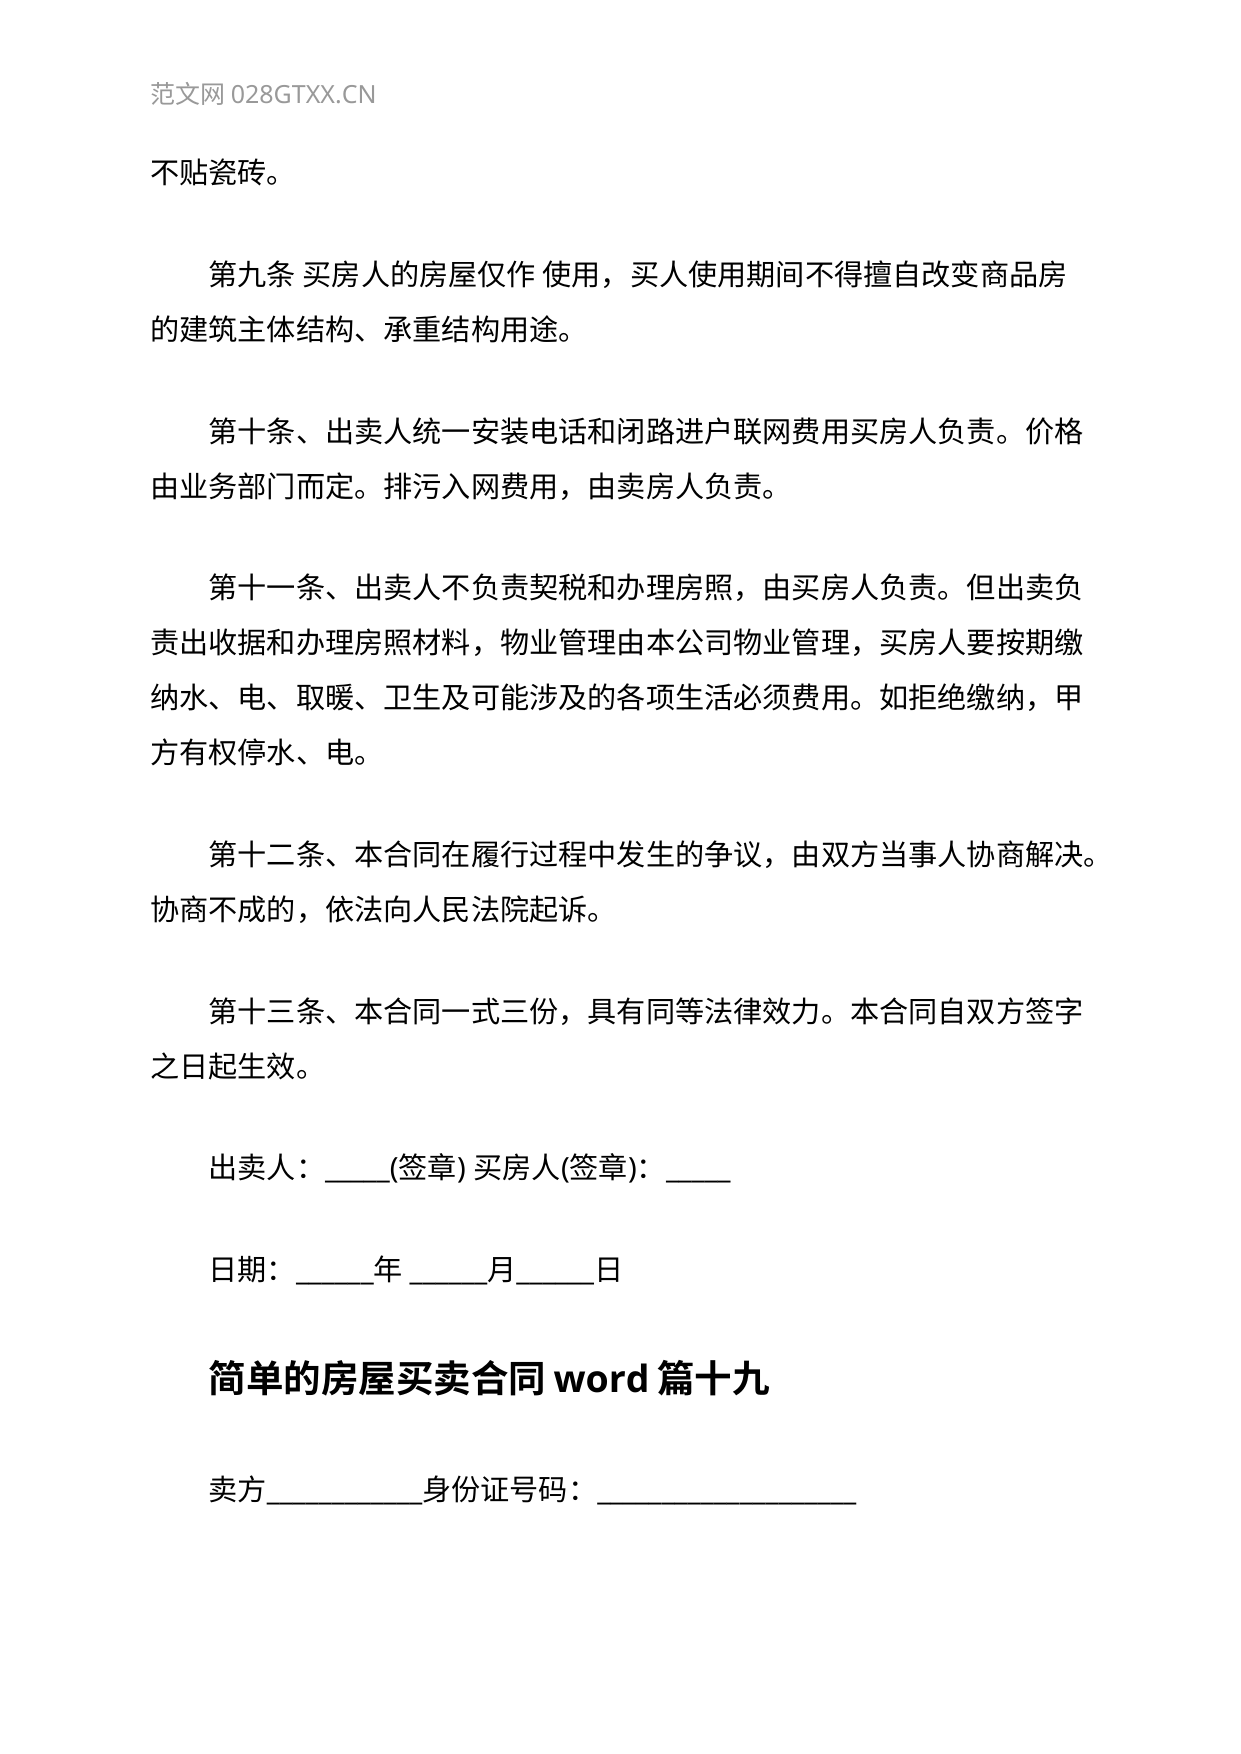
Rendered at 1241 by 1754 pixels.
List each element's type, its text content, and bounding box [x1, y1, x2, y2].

text 简单的房屋买卖合同word篇十九 [150, 1349, 1090, 1403]
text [150, 150, 1090, 192]
text 出卖人：_____(签章) 买房人(签章)：_____ [150, 1145, 1090, 1187]
text 卖方____________身份证号码：____________________ [150, 1466, 1090, 1509]
text 第十二条、本合同在履行过程中发生的争议，由双方当事人协商解决。协商不成的，依法向人民法院起诉。 [150, 832, 1090, 929]
text 第十三条、本合同一式三份，具有同等法律效力。本合同自双方签字之日起生效。 [150, 988, 1090, 1085]
text 日期：______年 ______月______日 [150, 1247, 1090, 1289]
text 第十条、出卖人统一安装电话和闭路进户联网费用买房人负责。价格由业务部门而定。排污入网费用，由卖房人负责。 [150, 408, 1090, 506]
text 第九条 买房人的房屋仅作 使用，买人使用期间不得擅自改变商品房的建筑主体结构、承重结构用途。 [150, 252, 1090, 349]
text 第十一条、出卖人不负责契税和办理房照，由买房人负责。但出卖负责出收据和办理房照材料，物业管理由本公司物业管理，买房人要按期缴纳水、电、取暖、卫生及可能涉及的各项生活必须费用。如拒绝缴纳，甲方有权停水、电。 [150, 565, 1090, 772]
